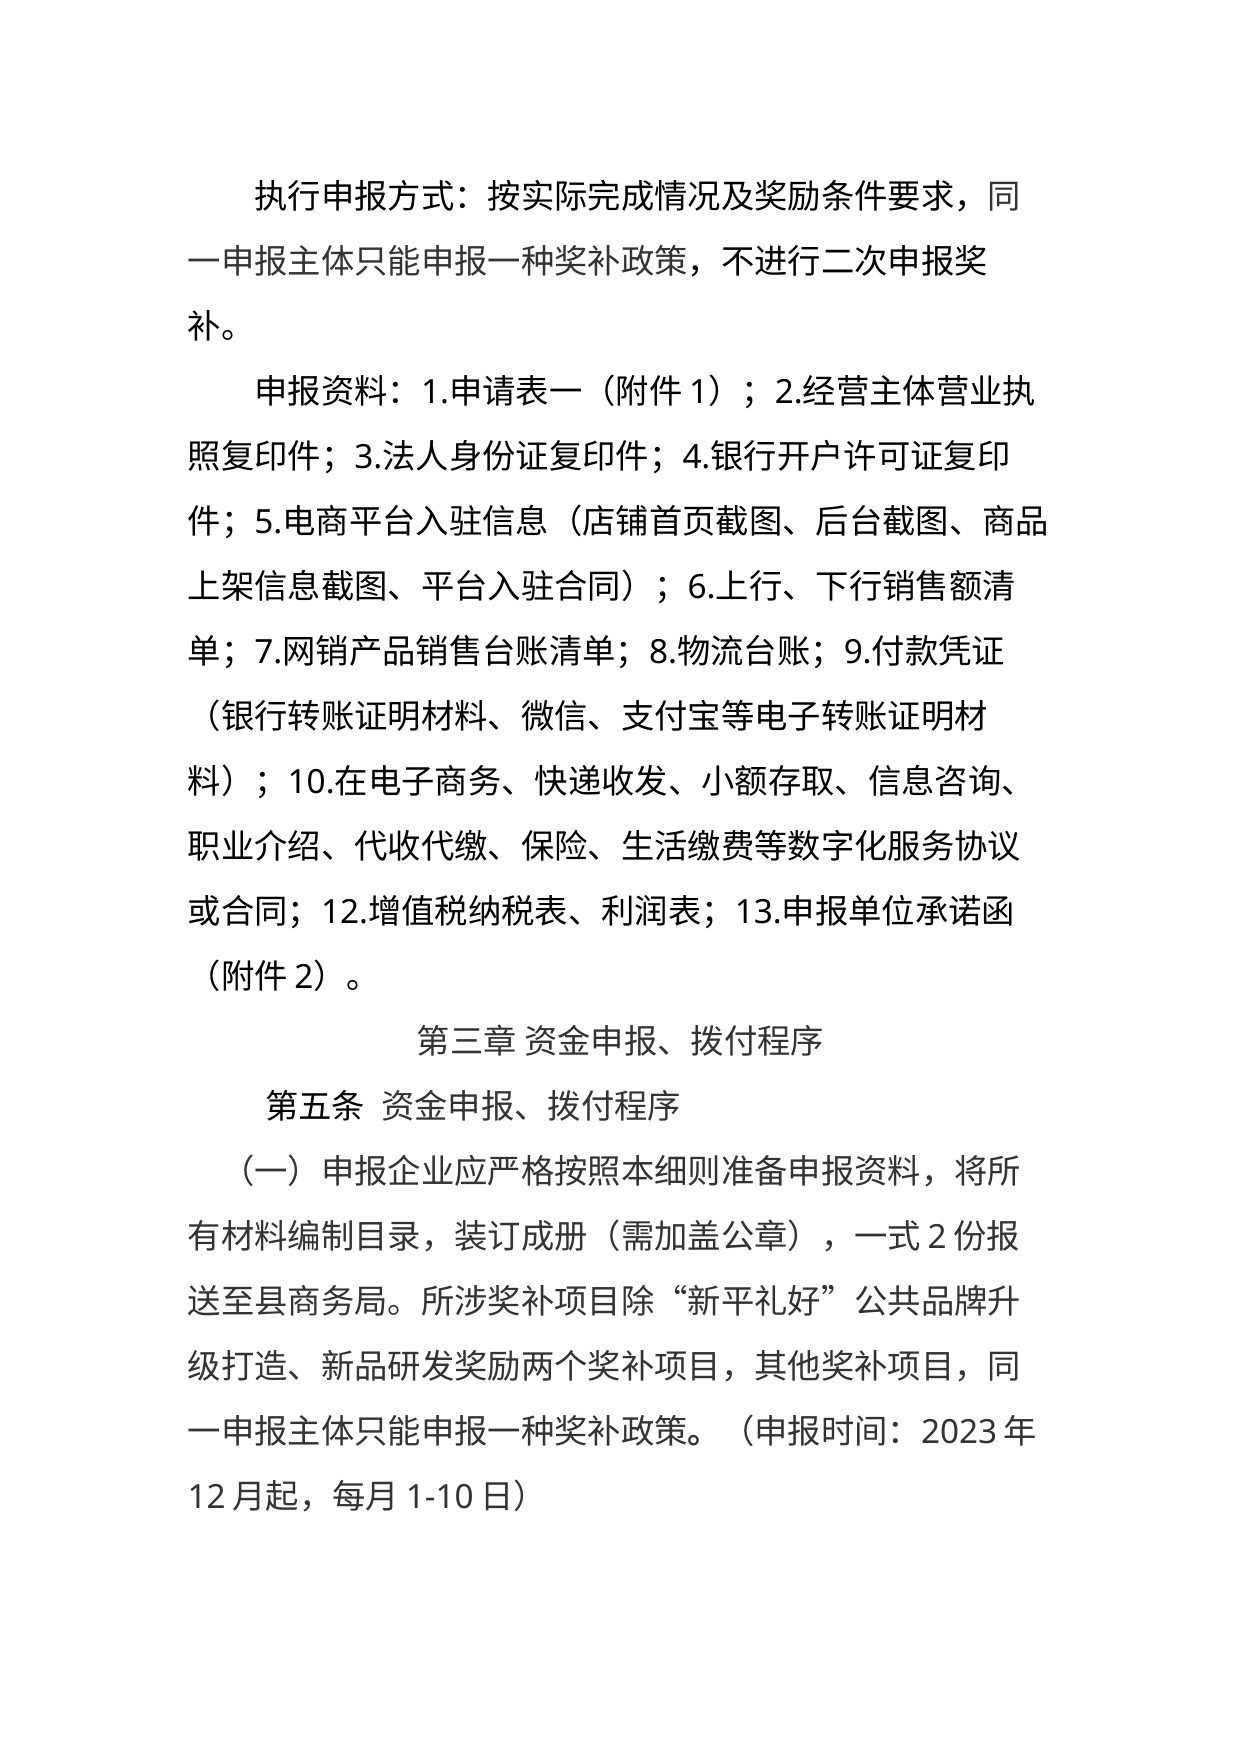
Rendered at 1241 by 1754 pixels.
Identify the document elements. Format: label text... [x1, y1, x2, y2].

list （一）申报企业应严格按照本细则准备申报资料，将所有材料编制目录，装订成册（需加盖公章），一式2份报送至县商务局。所涉奖补项目除“新平礼好”公共品牌升级打造、新品研发奖励两个奖补项目，其他奖补项目，同一申报主体只能申报一种奖补政策。（申报时间：2023年12月起，每月1-10日） [187, 1137, 1053, 1527]
text 第三章 资金申报、拨付程序 [187, 1007, 1053, 1072]
list 执行申报方式：按实际完成情况及奖励条件要求，同一申报主体只能申报一种奖补政策，不进行二次申报奖补。 [187, 162, 1053, 357]
list 申报资料：1.申请表一（附件1）；2.经营主体营业执照复印件；3.法人身份证复印件；4.银行开户许可证复印件；5.电商平台入驻信息（店铺首页截图、后台截图、商品上架信息截图、平台入驻合同）；6.上行、下行销售额清单；7.网销产品销售台账清单；8.物流台账；9.付款凭证（银行转账证明材料、微信、支付宝等电子转账证明材料）；10.在电子商务、快递收发、小额存取、信息咨询、职业介绍、代收代缴、保险、生活缴费等数字化服务协议或合同；12.增值税纳税表、利润表；13.申报单位承诺函（附件2）。 [187, 357, 1053, 1007]
list 资金申报、拨付程序 [231, 1072, 1053, 1137]
